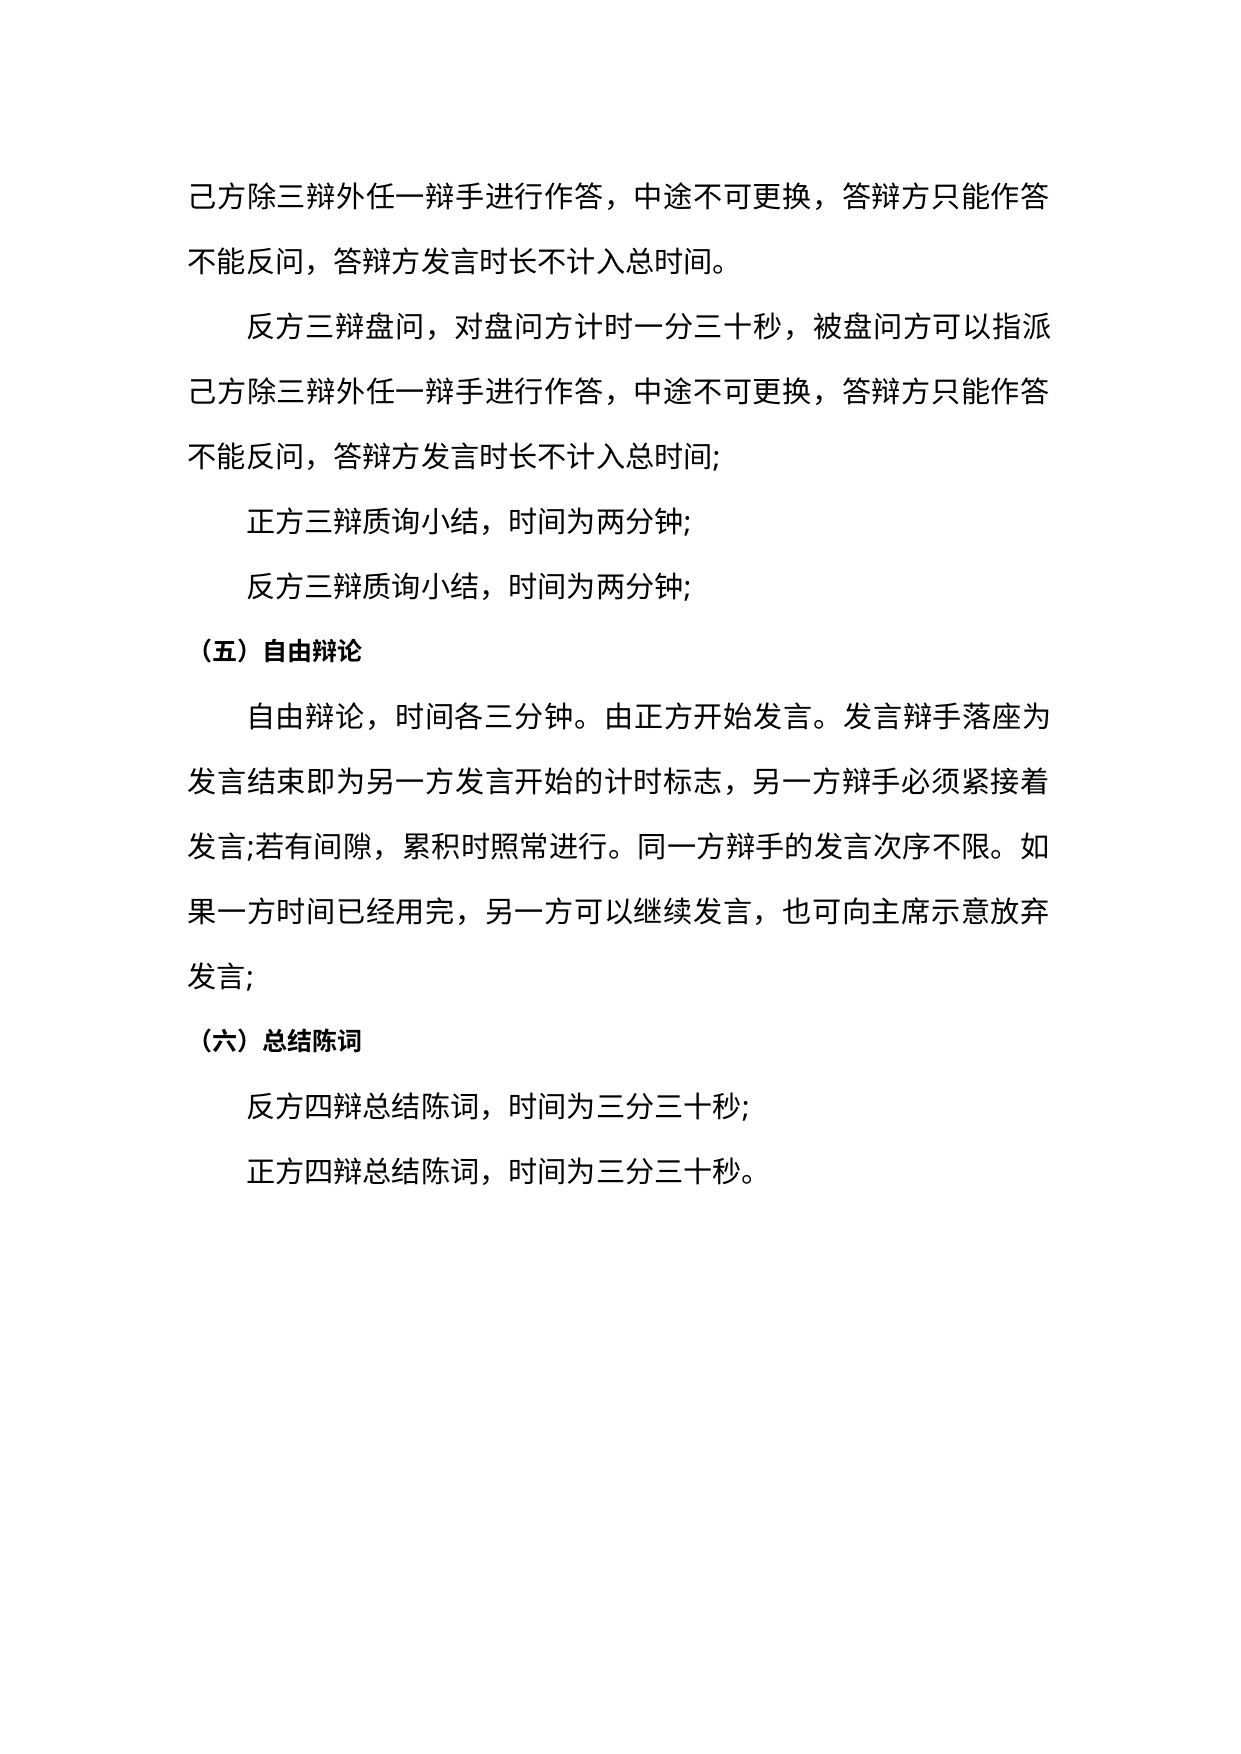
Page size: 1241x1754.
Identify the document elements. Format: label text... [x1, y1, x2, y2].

text 反方三辩盘问，对盘问方计时一分三十秒，被盘问方可以指派己方除三辩外任一辩手进行作答，中途不可更换，答辩方只能作答不能反问，答辩方发言时长不计入总时间; [187, 292, 1053, 487]
text 反方四辩总结陈词，时间为三分三十秒; [187, 1072, 1053, 1137]
text 正方三辩质询小结，时间为两分钟; [187, 487, 1053, 552]
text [187, 162, 1053, 292]
text 自由辩论，时间各三分钟。由正方开始发言。发言辩手落座为发言结束即为另一方发言开始的计时标志，另一方辩手必须紧接着发言;若有间隙，累积时照常进行。同一方辩手的发言次序不限。如果一方时间已经用完，另一方可以继续发言，也可向主席示意放弃发言; [187, 682, 1053, 1007]
text （五）自由辩论 [187, 617, 1053, 682]
text 正方四辩总结陈词，时间为三分三十秒。 [187, 1137, 1053, 1202]
text （六）总结陈词 [187, 1007, 1053, 1072]
text 反方三辩质询小结，时间为两分钟; [187, 552, 1053, 617]
